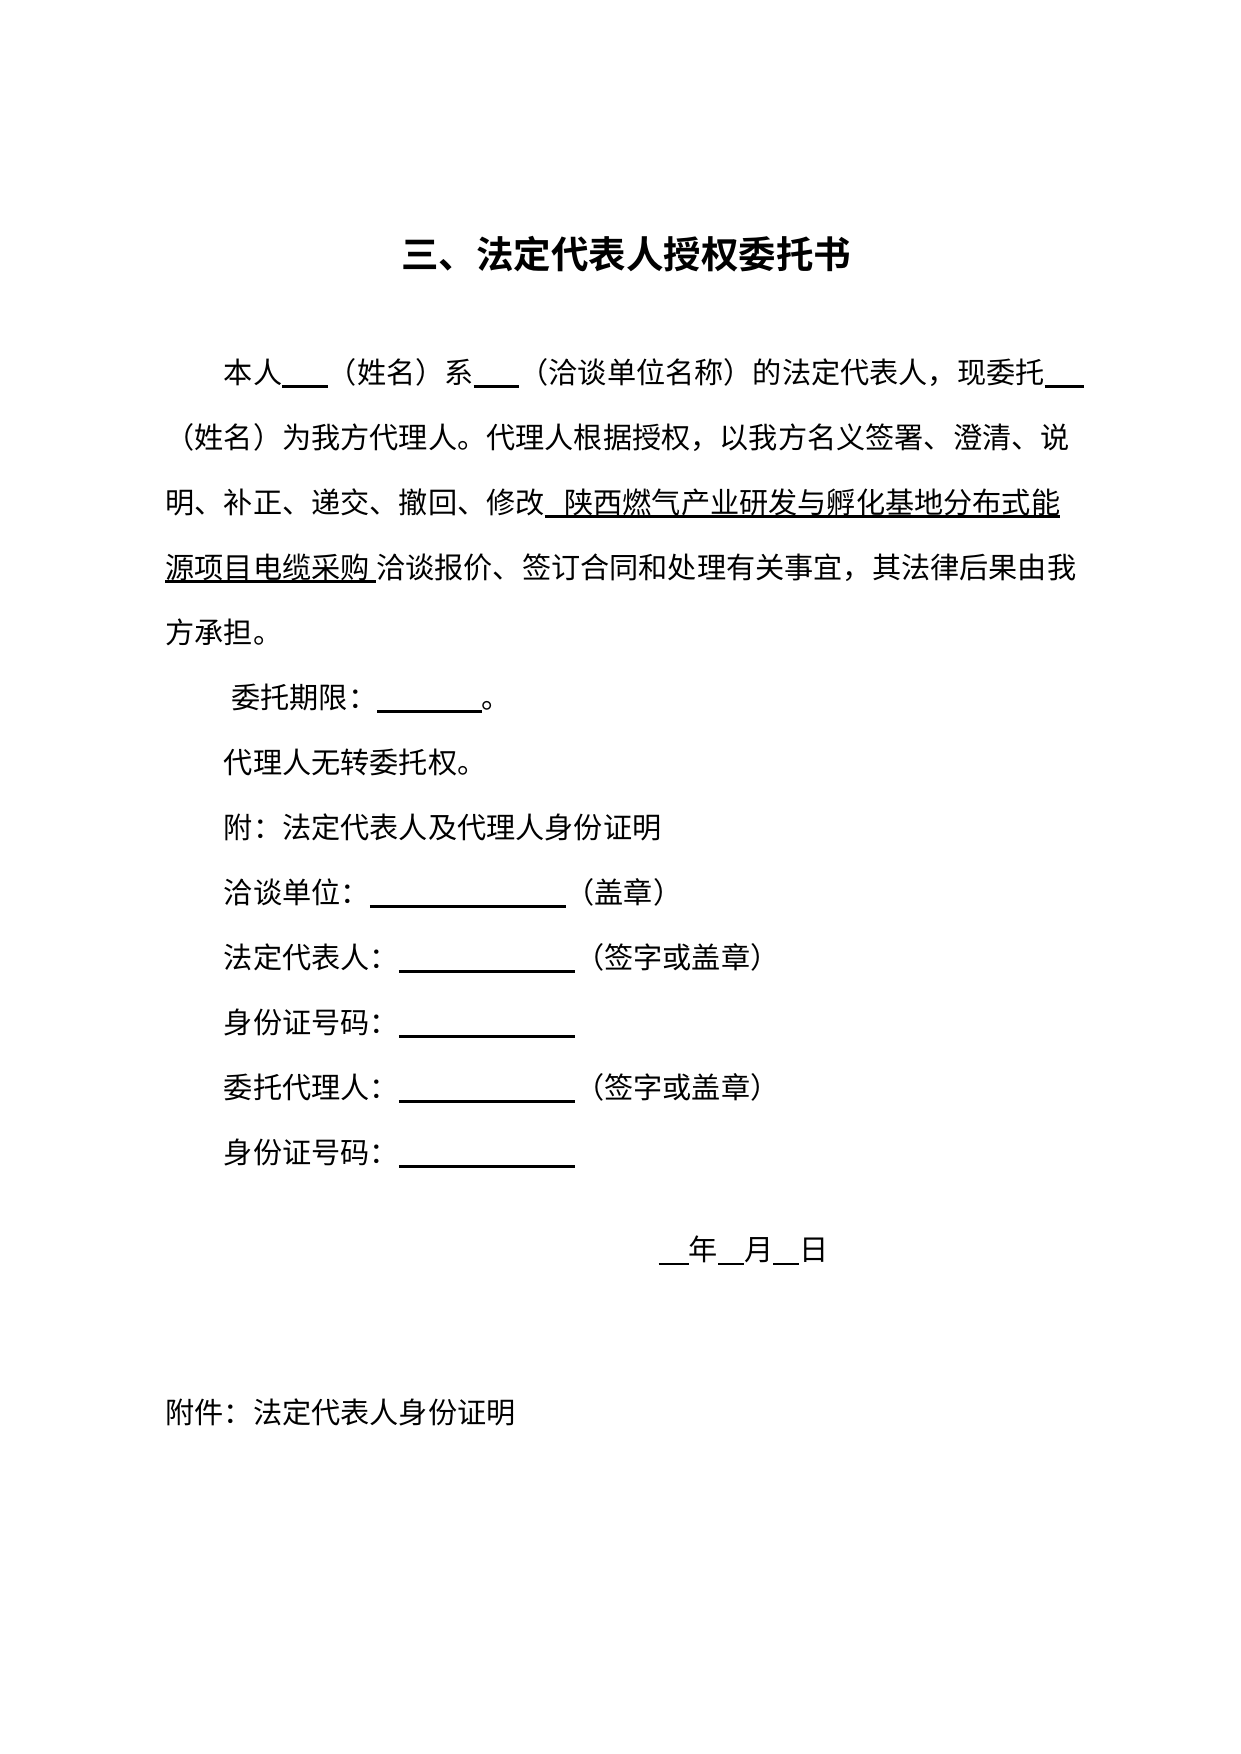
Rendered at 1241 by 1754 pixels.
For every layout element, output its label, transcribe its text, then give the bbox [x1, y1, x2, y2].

text 委托期限： 。 [165, 663, 1087, 728]
text 身份证号码： [165, 1118, 1087, 1183]
text 附：法定代表人及代理人身份证明 [165, 793, 1087, 858]
text 洽谈单位： （盖章） [165, 858, 1087, 923]
text 本人 （姓名）系 （洽谈单位名称）的法定代表人，现委托 （姓名）为我方代理人。代理人根据授权，以我方名义签署、澄清、说明、补正、递交、撤回、修改 陕西燃气产业研发与孵化基地分布式能源项目电缆采购 洽谈报价、签订合同和处理有关事宜，其法律后果由我方承担。 [165, 338, 1087, 663]
list 三、法定代表人授权委托书 [165, 219, 1087, 284]
text 委托代理人： （签字或盖章） [165, 1053, 1087, 1118]
text 法定代表人： （签字或盖章） [165, 923, 1087, 988]
text 年 月 日 [165, 1215, 1087, 1280]
text 代理人无转委托权。 [165, 728, 1087, 793]
text 附件：法定代表人身份证明 [165, 1378, 1087, 1443]
text 身份证号码： [165, 988, 1087, 1053]
